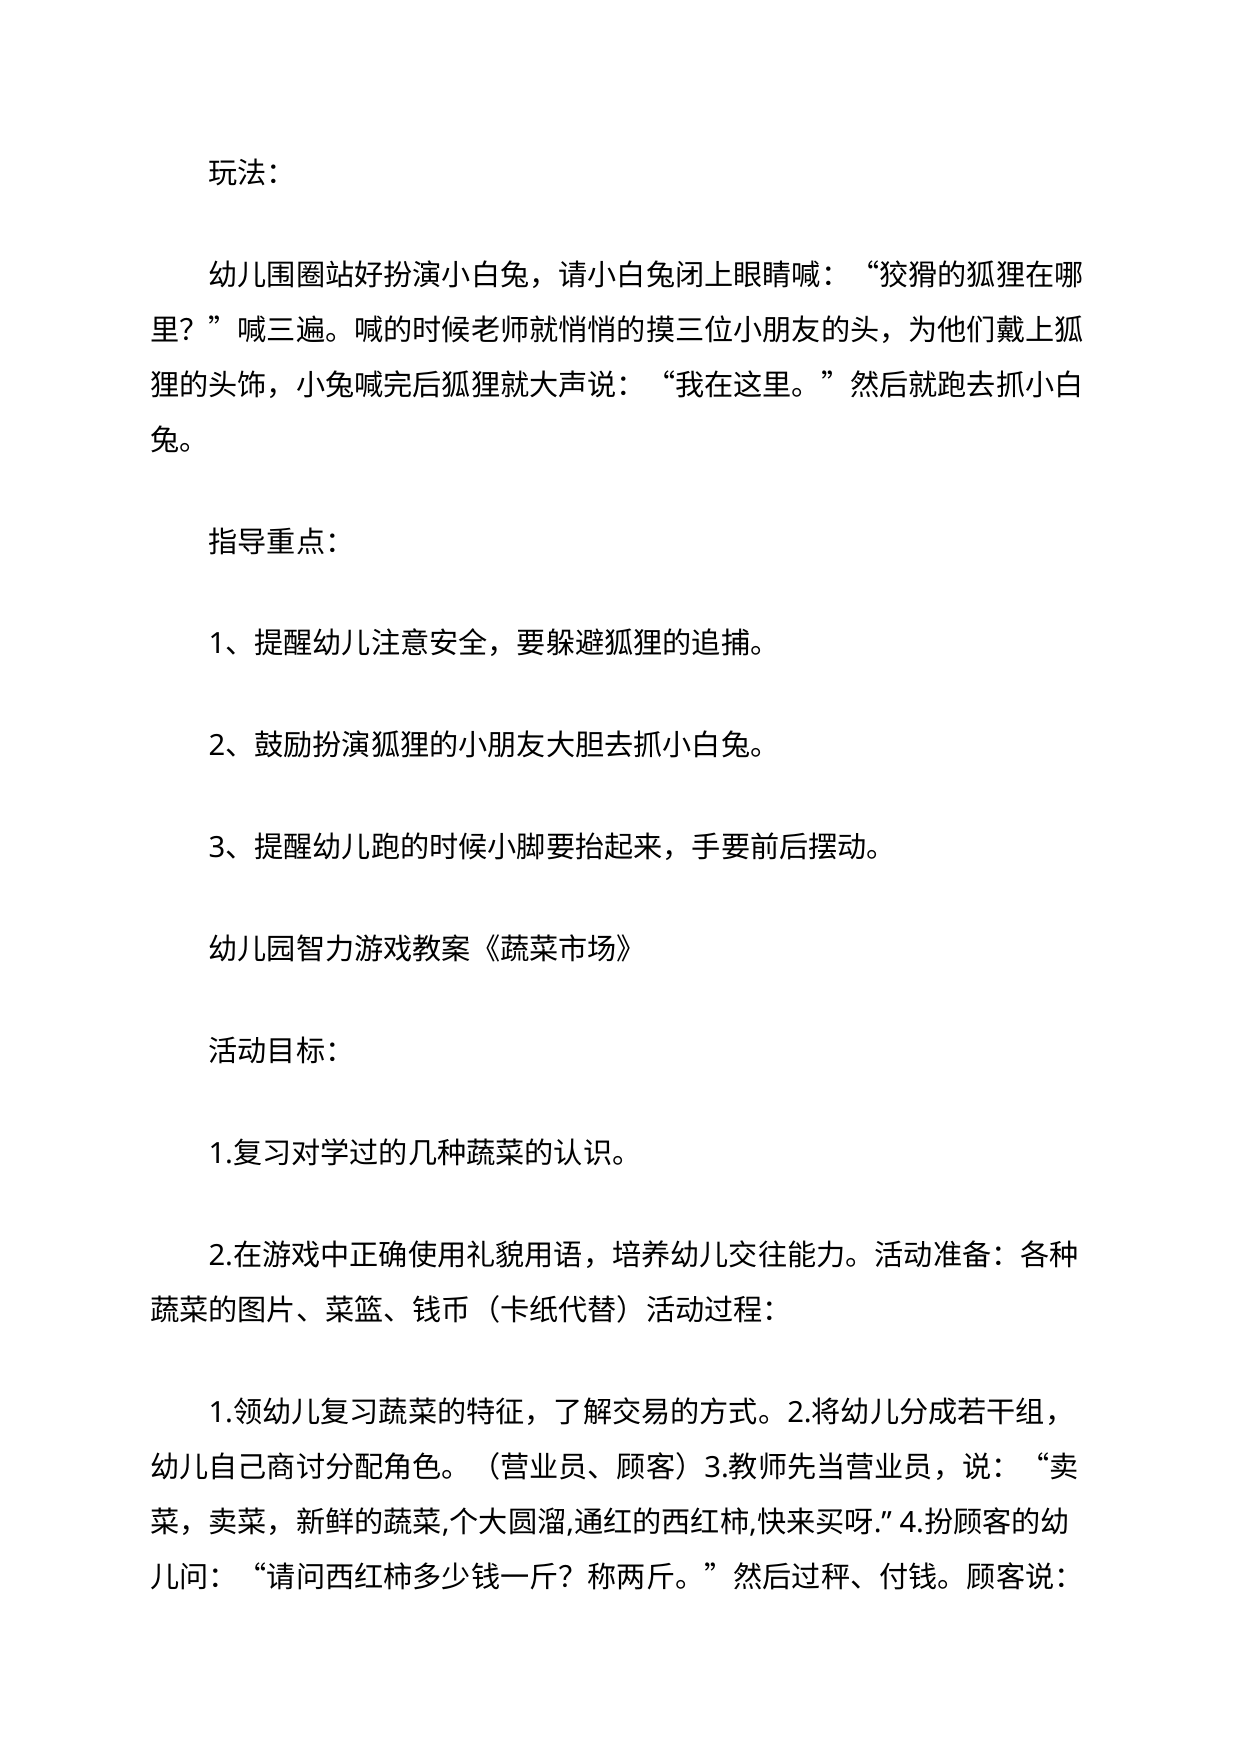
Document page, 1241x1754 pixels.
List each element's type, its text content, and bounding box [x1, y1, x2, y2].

text 玩法： [150, 150, 1090, 192]
text 幼儿园智力游戏教案《蔬菜市场》 [150, 926, 1090, 968]
text 2、鼓励扮演狐狸的小朋友大胆去抓小白兔。 [150, 722, 1090, 764]
text 3、提醒幼儿跑的时候小脚要抬起来，手要前后摆动。 [150, 824, 1090, 866]
text 2.在游戏中正确使用礼貌用语，培养幼儿交往能力。活动准备：各种蔬菜的图片、菜篮、钱币（卡纸代替）活动过程： [150, 1231, 1090, 1329]
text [150, 1388, 1090, 1596]
text 幼儿围圈站好扮演小白兔，请小白兔闭上眼睛喊：“狡猾的狐狸在哪里？”喊三遍。喊的时候老师就悄悄的摸三位小朋友的头，为他们戴上狐狸的头饰，小兔喊完后狐狸就大声说：“我在这里。”然后就跑去抓小白兔。 [150, 252, 1090, 459]
text 活动目标： [150, 1028, 1090, 1070]
text 1、提醒幼儿注意安全，要躲避狐狸的追捕。 [150, 620, 1090, 662]
text 1.复习对学过的几种蔬菜的认识。 [150, 1129, 1090, 1172]
text 指导重点： [150, 518, 1090, 561]
